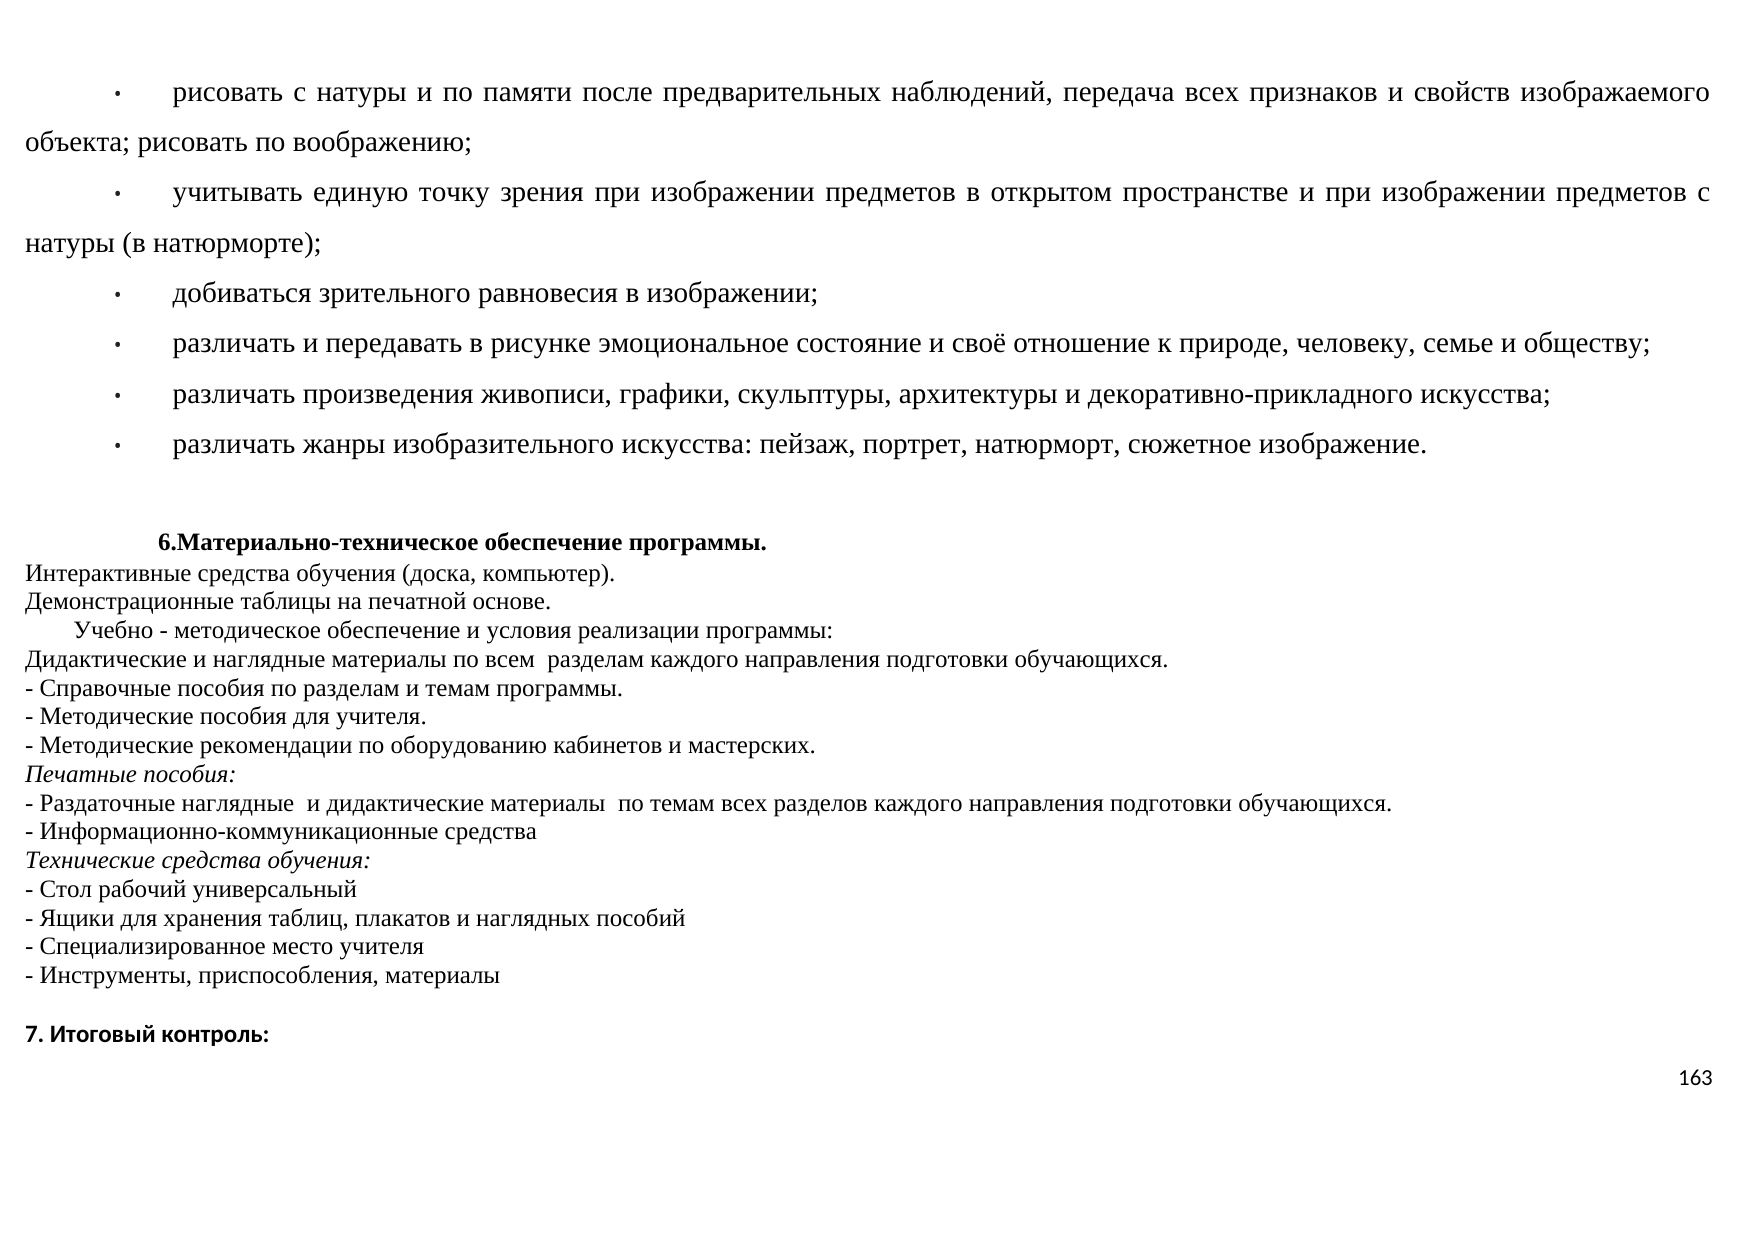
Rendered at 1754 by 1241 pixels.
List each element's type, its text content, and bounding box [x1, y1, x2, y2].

text 7. Итоговый контроль: [25, 1018, 1713, 1048]
text - Информационно-коммуникационные средства [25, 816, 1713, 845]
text 6.Материально-техническое обеспечение программы. [158, 527, 1713, 555]
text Дидактические и наглядные материалы по всем разделам каждого направления подготовки обучающихся. [25, 644, 1713, 673]
text Технические средства обучения: [25, 845, 1713, 874]
list рисовать с натуры и по памяти после предварительных наблюдений, передача всех признаков и свойств изображаемого объекта; рисовать по воображению; [25, 74, 1713, 158]
list Демонстрационные таблицы на печатной основе. [25, 586, 1713, 615]
text - Инструменты, приспособления, материалы [25, 960, 1713, 989]
text - Специализированное место учителя [25, 931, 1713, 960]
list учитывать единую точку зрения при изображении предметов в открытом пространстве и при изображении предметов с натуры (в натюрморте); [25, 174, 1713, 258]
list добиваться зрительного равновесия в изображении; [25, 275, 1713, 309]
text - Раздаточные наглядные и дидактические материалы по темам всех разделов каждого направления подготовки обучающихся. [25, 788, 1713, 816]
list различать произведения живописи, графики, скульптуры, архитектуры и декоративно-прикладного искусства; [25, 376, 1713, 409]
text Печатные пособия: [25, 759, 1713, 788]
text - Справочные пособия по разделам и темам программы. [25, 673, 1713, 701]
text - Ящики для хранения таблиц, плакатов и наглядных пособий [25, 903, 1713, 931]
list различать и передавать в рисунке эмоциональное состояние и своё отношение к природе, человеку, семье и обществу; [25, 325, 1713, 359]
list Учебно - методическое обеспечение и условия реализации программы: [54, 615, 1713, 644]
list Интерактивные средства обучения (доска, компьютер). [25, 558, 1713, 586]
list различать жанры изобразительного искусства: пейзаж, портрет, натюрморт, сюжетное изображение. [25, 426, 1713, 459]
text - Стол рабочий универсальный [25, 874, 1713, 903]
text - Методические рекомендации по оборудованию кабинетов и мастерских. [25, 730, 1713, 759]
text - Методические пособия для учителя. [25, 701, 1713, 730]
